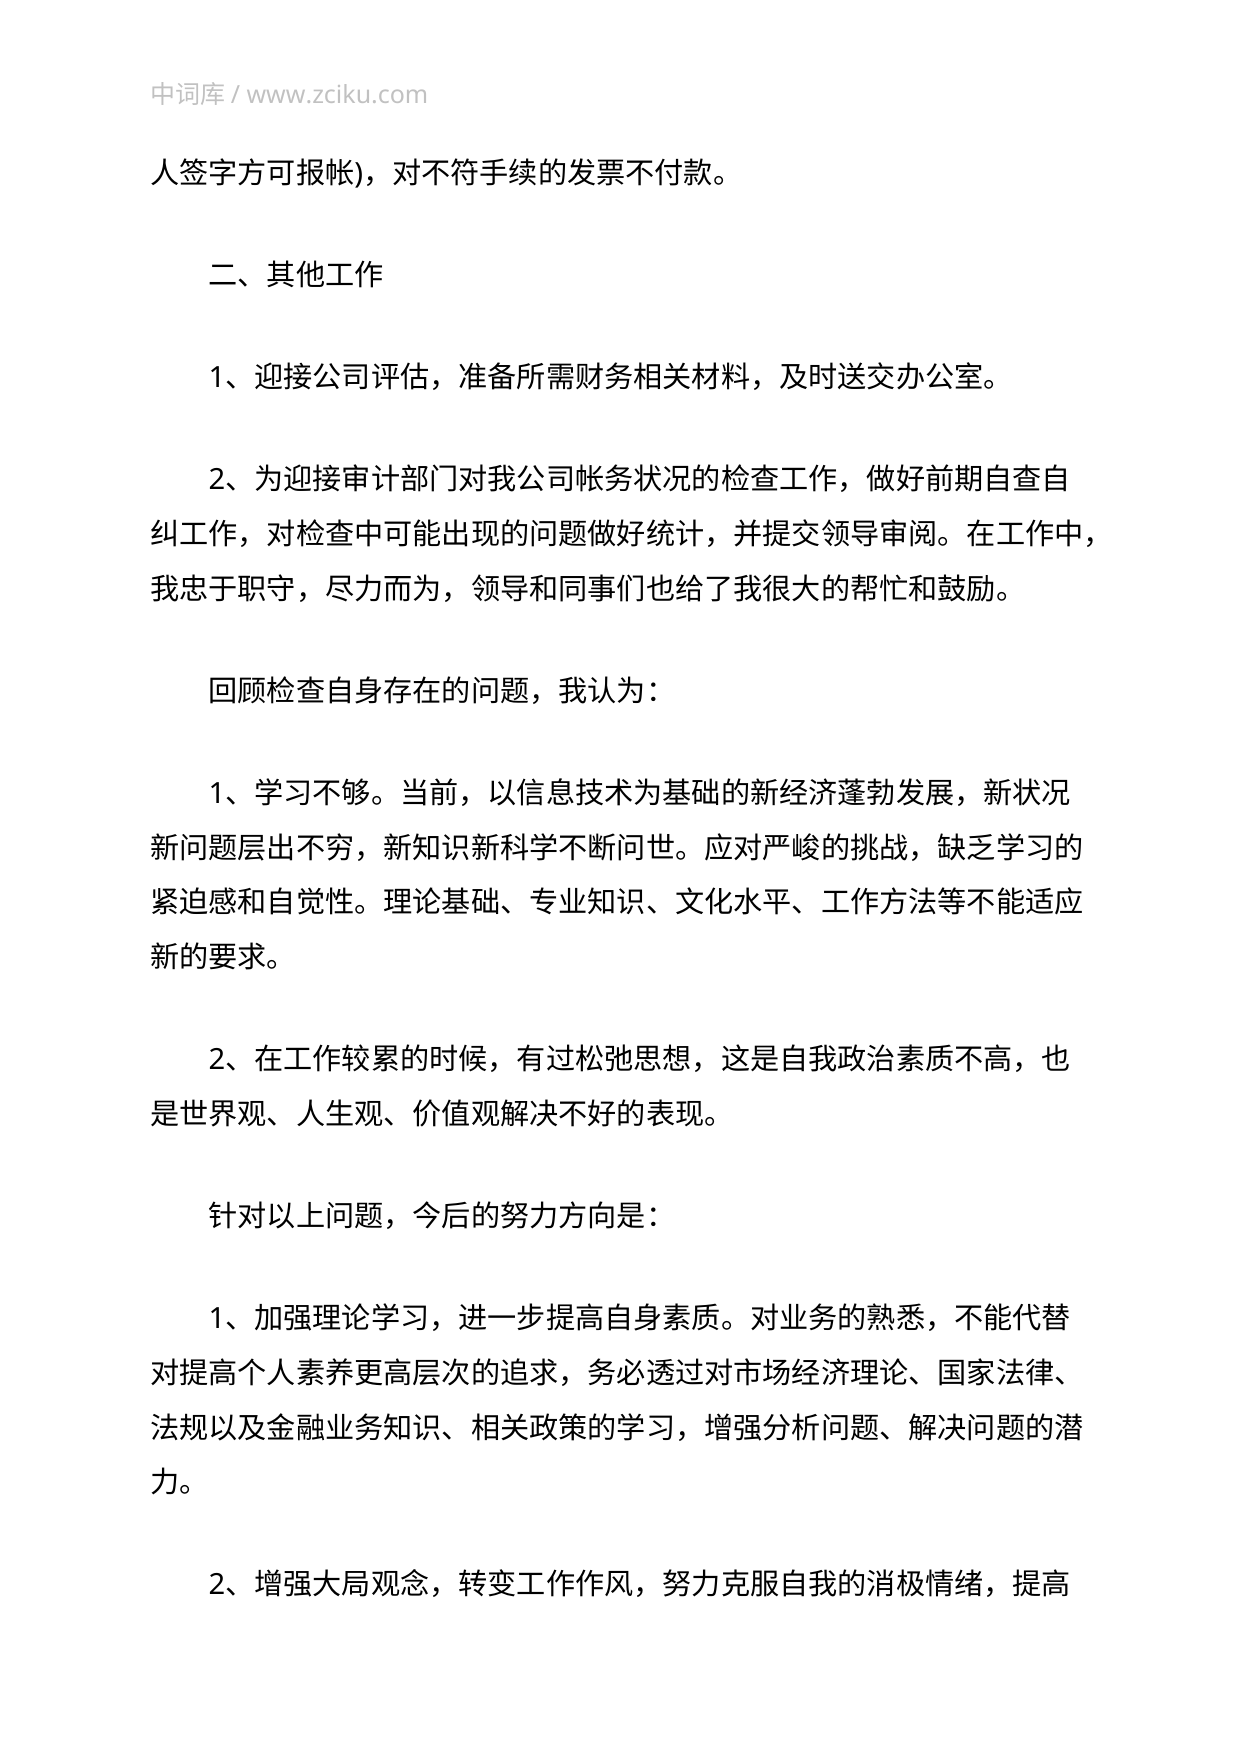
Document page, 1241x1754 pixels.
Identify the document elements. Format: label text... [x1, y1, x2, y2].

text 1、学习不够。当前，以信息技术为基础的新经济蓬勃发展，新状况新问题层出不穷，新知识新科学不断问世。应对严峻的挑战，缺乏学习的紧迫感和自觉性。理论基础、专业知识、文化水平、工作方法等不能适应新的要求。 [150, 769, 1090, 976]
text 针对以上问题，今后的努力方向是： [150, 1192, 1090, 1235]
text 2、为迎接审计部门对我公司帐务状况的检查工作，做好前期自查自纠工作，对检查中可能出现的问题做好统计，并提交领导审阅。在工作中，我忠于职守，尽力而为，领导和同事们也给了我很大的帮忙和鼓励。 [150, 456, 1090, 608]
text 2、在工作较累的时候，有过松弛思想，这是自我政治素质不高，也是世界观、人生观、价值观解决不好的表现。 [150, 1036, 1090, 1133]
text 二、其他工作 [150, 252, 1090, 294]
text 回顾检查自身存在的问题，我认为： [150, 667, 1090, 710]
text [150, 1561, 1090, 1603]
text 1、迎接公司评估，准备所需财务相关材料，及时送交办公室。 [150, 354, 1090, 396]
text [150, 150, 1090, 192]
text 1、加强理论学习，进一步提高自身素质。对业务的熟悉，不能代替对提高个人素养更高层次的追求，务必透过对市场经济理论、国家法律、法规以及金融业务知识、相关政策的学习，增强分析问题、解决问题的潜力。 [150, 1294, 1090, 1501]
